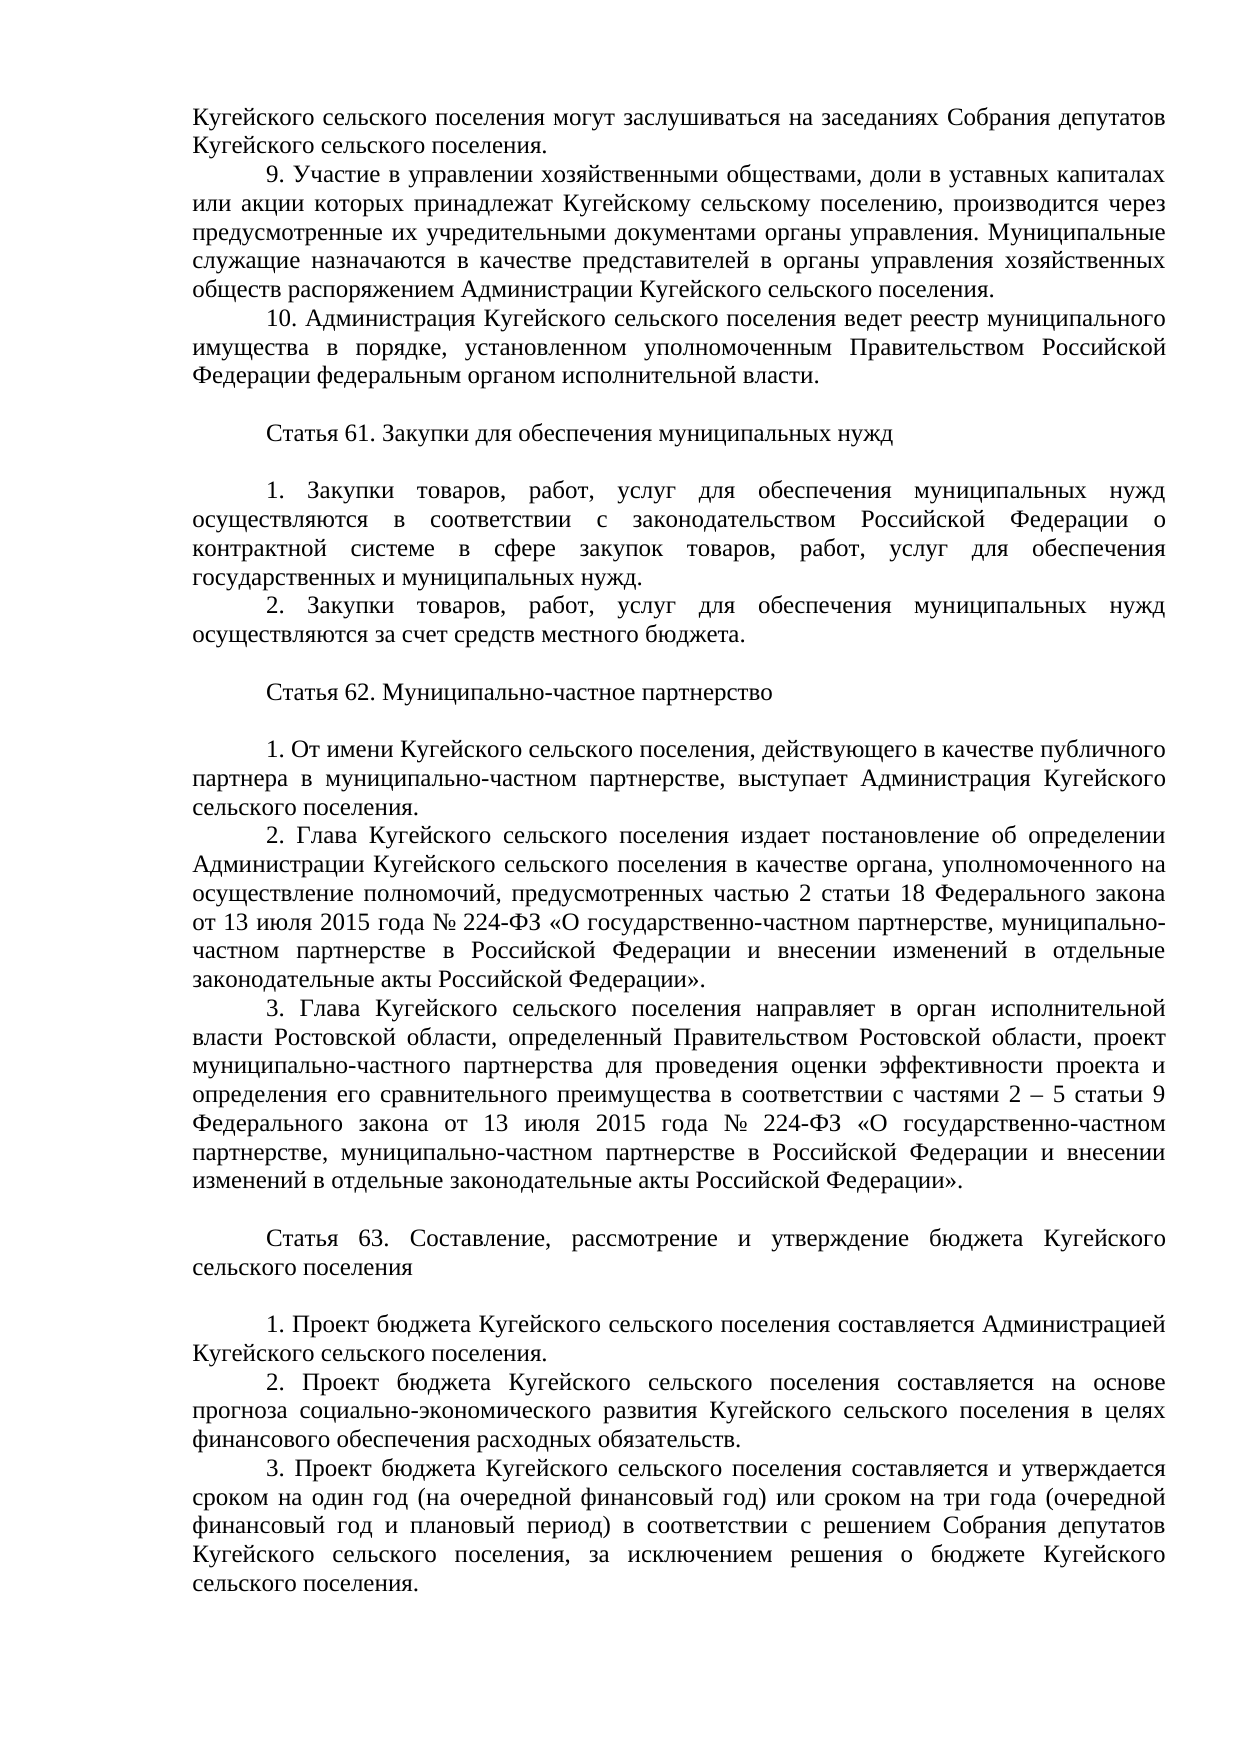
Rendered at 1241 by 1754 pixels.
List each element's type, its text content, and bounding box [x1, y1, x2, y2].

text 2. Проект бюджета Кугейского сельского поселения составляется на основе прогноза социально-экономического развития Кугейского сельского поселения в целях финансового обеспечения расходных обязательств. [192, 1367, 1167, 1453]
text Статья 62. Муниципально-частное партнерство [192, 677, 1167, 706]
text 2. Глава Кугейского сельского поселения издает постановление об определении Администрации Кугейского сельского поселения в качестве органа, уполномоченного на осуществление полномочий, предусмотренных частью 2 статьи 18 Федерального закона от 13 июля 2015 года № 224-ФЗ «О государственно-частном партнерстве, муниципально-частном партнерстве в Российской Федерации и внесении изменений в отдельные законодательные акты Российской Федерации». [192, 821, 1167, 993]
text 2. Закупки товаров, работ, услуг для обеспечения муниципальных нужд осуществляются за счет средств местного бюджета. [192, 591, 1167, 648]
text 3. Проект бюджета Кугейского сельского поселения составляется и утверждается сроком на один год (на очередной финансовый год) или сроком на три года (очередной финансовый год и плановый период) в соответствии с решением Собрания депутатов Кугейского сельского поселения, за исключением решения о бюджете Кугейского сельского поселения. [192, 1453, 1167, 1597]
text 10. Администрация Кугейского сельского поселения ведет реестр муниципального имущества в порядке, установленном уполномоченным Правительством Российской Федерации федеральным органом исполнительной власти. [192, 303, 1167, 389]
text 1. Проект бюджета Кугейского сельского поселения составляется Администрацией Кугейского сельского поселения. [192, 1309, 1167, 1367]
text 3. Глава Кугейского сельского поселения направляет в орган исполнительной власти Ростовской области, определенный Правительством Ростовской области, проект муниципально-частного партнерства для проведения оценки эффективности проекта и определения его сравнительного преимущества в соответствии с частями 2 – 5 статьи 9 Федерального закона от 13 июля 2015 года № 224-ФЗ «О государственно-частном партнерстве, муниципально-частном партнерстве в Российской Федерации и внесении изменений в отдельные законодательные акты Российской Федерации». [192, 993, 1167, 1194]
text 1. От имени Кугейского сельского поселения, действующего в качестве публичного партнера в муниципально-частном партнерстве, выступает Администрация Кугейского сельского поселения. [192, 734, 1167, 821]
text Статья 63. Составление, рассмотрение и утверждение бюджета Кугейского сельского поселения [192, 1223, 1167, 1281]
text Статья 61. Закупки для обеспечения муниципальных нужд [192, 418, 1167, 447]
text 1. Закупки товаров, работ, услуг для обеспечения муниципальных нужд осуществляются в соответствии с законодательством Российской Федерации о контрактной системе в сфере закупок товаров, работ, услуг для обеспечения государственных и муниципальных нужд. [192, 476, 1167, 591]
text 9. Участие в управлении хозяйственными обществами, доли в уставных капиталах или акции которых принадлежат Кугейскому сельскому поселению, производится через предусмотренные их учредительными документами органы управления. Муниципальные служащие назначаются в качестве представителей в органы управления хозяйственных обществ распоряжением Администрации Кугейского сельского поселения. [192, 159, 1167, 303]
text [192, 102, 1167, 159]
